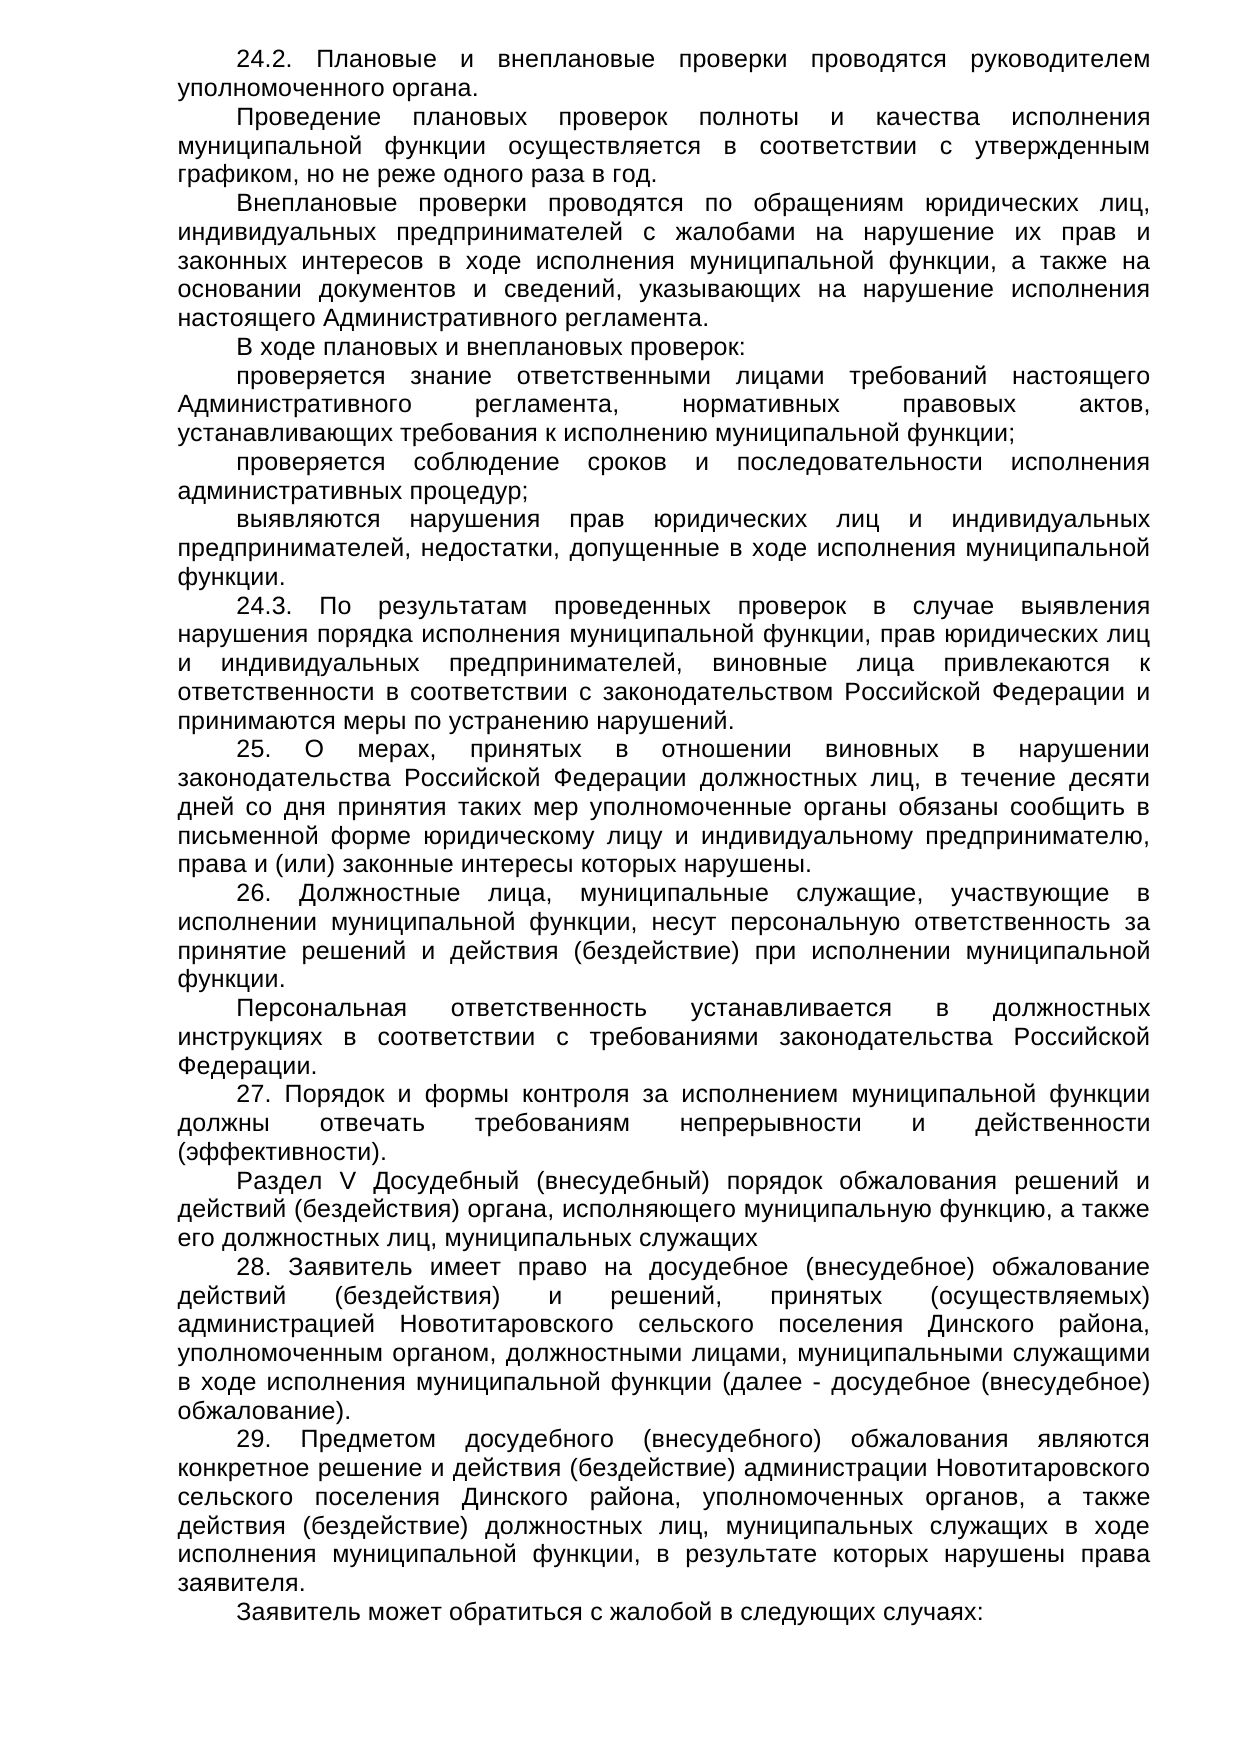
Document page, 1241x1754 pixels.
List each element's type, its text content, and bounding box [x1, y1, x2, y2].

text Внеплановые проверки проводятся по обращениям юридических лиц, индивидуальных предпринимателей с жалобами на нарушение их прав и законных интересов в ходе исполнения муниципальной функции, а также на основании документов и сведений, указывающих на нарушение исполнения настоящего Административного регламента. [177, 188, 1152, 332]
text Заявитель может обратиться с жалобой в следующих случаях: [177, 1597, 1152, 1626]
text 28. Заявитель имеет право на досудебное (внесудебное) обжалование действий (бездействия) и решений, принятых (осуществляемых) администрацией Новотитаровского сельского поселения Динского района, уполномоченным органом, должностными лицами, муниципальными служащими в ходе исполнения муниципальной функции (далее - досудебное (внесудебное) обжалование). [177, 1252, 1152, 1424]
text 29. Предметом досудебного (внесудебного) обжалования являются конкретное решение и действия (бездействие) администрации Новотитаровского сельского поселения Динского района, уполномоченных органов, а также действия (бездействие) должностных лиц, муниципальных служащих в ходе исполнения муниципальной функции, в результате которых нарушены права заявителя. [177, 1424, 1152, 1597]
text 26. Должностные лица, муниципальные служащие, участвующие в исполнении муниципальной функции, несут персональную ответственность за принятие решений и действия (бездействие) при исполнении муниципальной функции. [177, 878, 1152, 993]
text проверяется соблюдение сроков и последовательности исполнения административных процедур; [177, 447, 1152, 504]
text Раздел V Досудебный (внесудебный) порядок обжалования решений и действий (бездействия) органа, исполняющего муниципальную функцию, а также его должностных лиц, муниципальных служащих [177, 1166, 1152, 1252]
text В ходе плановых и внеплановых проверок: [177, 332, 1152, 361]
text Проведение плановых проверок полноты и качества исполнения муниципальной функции осуществляется в соответствии с утвержденным графиком, но не реже одного раза в год. [177, 102, 1152, 188]
text Персональная ответственность устанавливается в должностных инструкциях в соответствии с требованиями законодательства Российской Федерации. [177, 993, 1152, 1079]
text 24.2. Плановые и внеплановые проверки проводятся руководителем уполномоченного органа. [177, 44, 1152, 102]
text проверяется знание ответственными лицами требований настоящего Административного регламента, нормативных правовых актов, устанавливающих требования к исполнению муниципальной функции; [177, 361, 1152, 447]
text выявляются нарушения прав юридических лиц и индивидуальных предпринимателей, недостатки, допущенные в ходе исполнения муниципальной функции. [177, 504, 1152, 591]
text 27. Порядок и формы контроля за исполнением муниципальной функции должны отвечать требованиям непрерывности и действенности (эффективности). [177, 1079, 1152, 1166]
text 25. О мерах, принятых в отношении виновных в нарушении законодательства Российской Федерации должностных лиц, в течение десяти дней со дня принятия таких мер уполномоченные органы обязаны сообщить в письменной форме юридическому лицу и индивидуальному предпринимателю, права и (или) законные интересы которых нарушены. [177, 734, 1152, 878]
text 24.3. По результатам проведенных проверок в случае выявления нарушения порядка исполнения муниципальной функции, прав юридических лиц и индивидуальных предпринимателей, виновные лица привлекаются к ответственности в соответствии с законодательством Российской Федерации и принимаются меры по устранению нарушений. [177, 591, 1152, 734]
